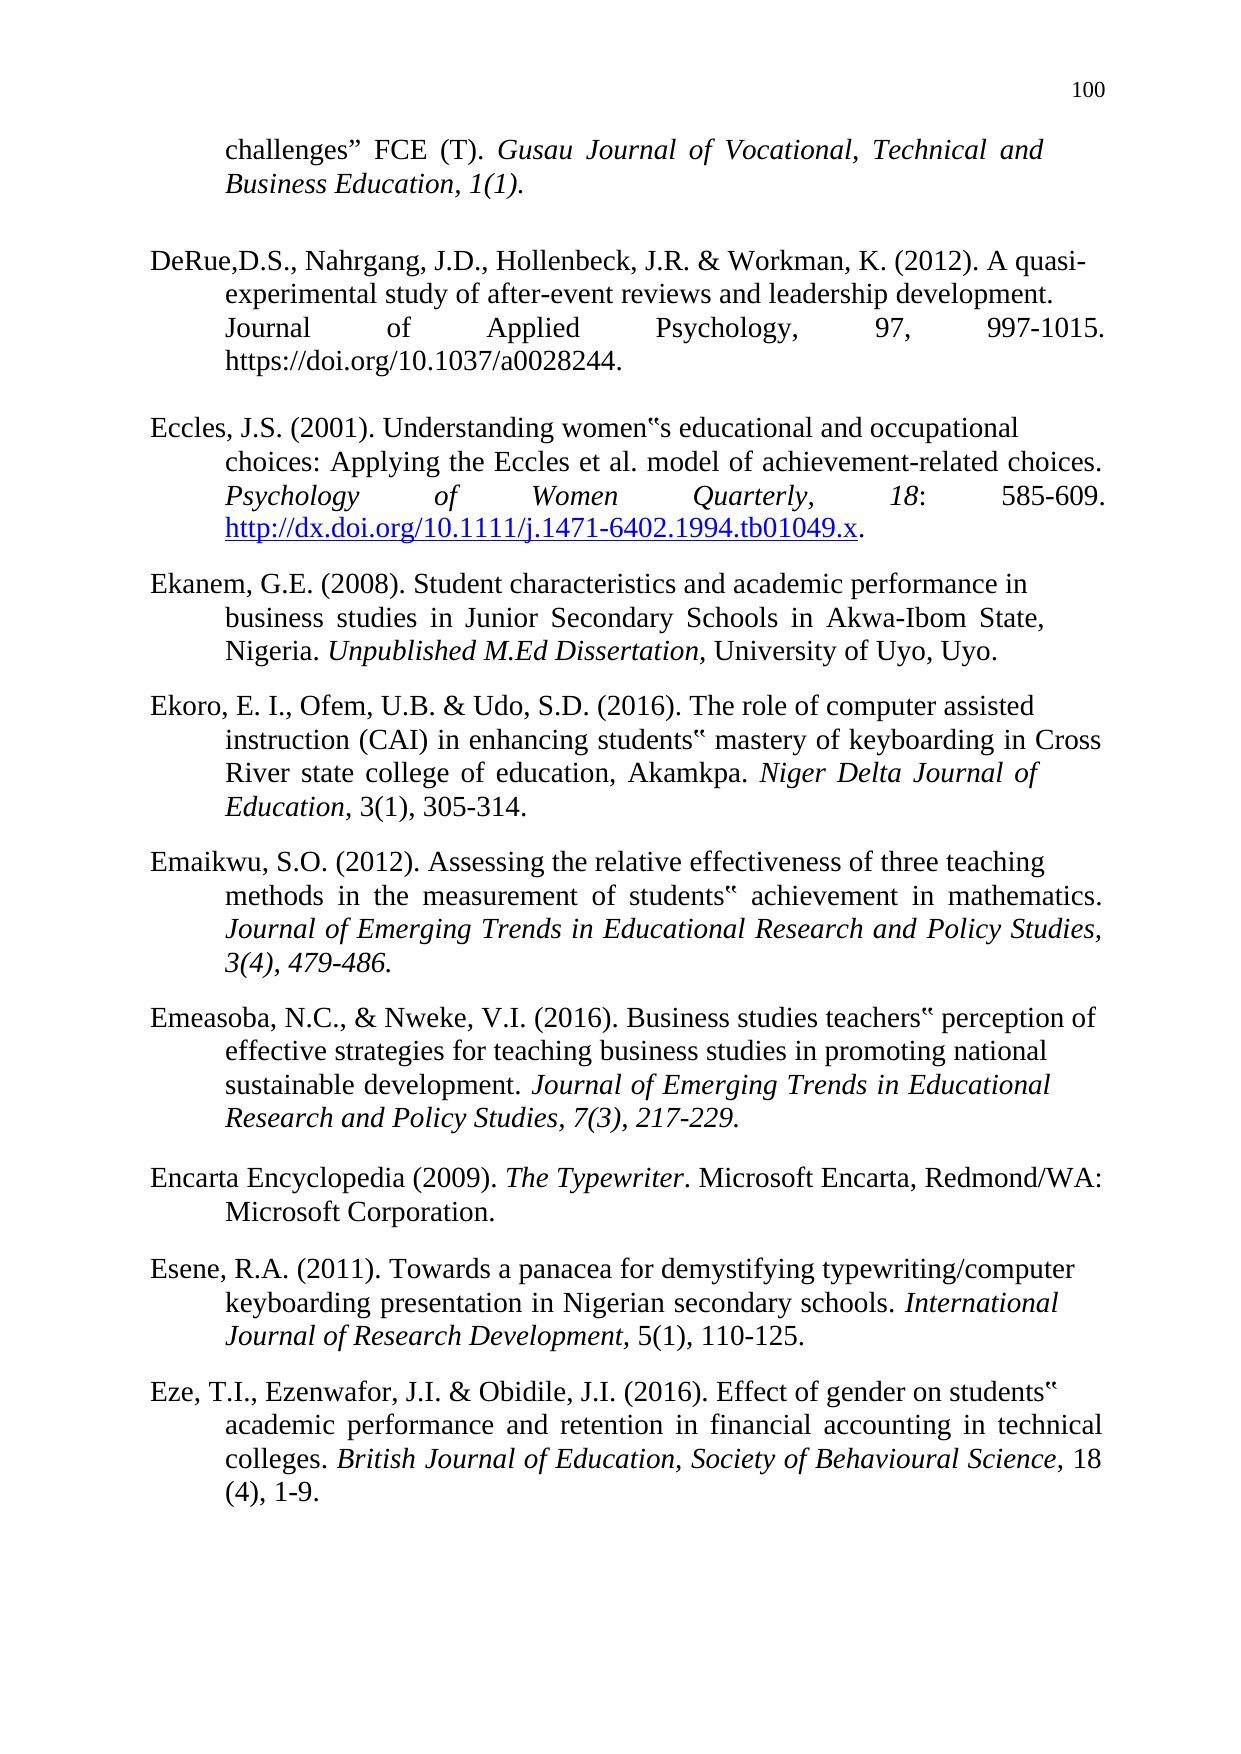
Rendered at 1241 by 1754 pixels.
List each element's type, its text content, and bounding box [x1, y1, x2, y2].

text DeRue,D.S., Nahrgang, J.D., Hollenbeck, J.R. & Workman, K. (2012). A quasi- experimental study of after-event reviews and leadership development. Journal of Applied Psychology, 97, 997-1015. [150, 243, 1106, 343]
text Encarta Encyclopedia (2009). The Typewriter. Microsoft Encarta, Redmond/WA: Microsoft Corporation. [150, 1160, 1203, 1227]
text Eccles, J.S. (2001). Understanding women‟s educational and occupational choices: Applying the Eccles et al. model of achievement-related choices. Psychology of Women Quarterly, 18: 585-609. [150, 411, 1106, 511]
text Ekanem, G.E. (2008). Student characteristics and academic performance in business studies in Junior Secondary Schools in Akwa-Ibom State, Nigeria. Unpublished M.Ed Dissertation, University of Uyo, Uyo. [150, 566, 1107, 667]
text Esene, R.A. (2011). Towards a panacea for demystifying typewriting/computer keyboarding presentation in Nigerian secondary schools. International Journal of Research Development, 5(1), 110-125. [150, 1251, 1107, 1352]
text Eze, T.I., Ezenwafor, J.I. & Obidile, J.I. (2016). Effect of gender on students‟ academic performance and retention in financial accounting in technical colleges. British Journal of Education, Society of Behavioural Science, 18 (4), 1-9. [150, 1374, 1107, 1508]
text Ekoro, E. I., Ofem, U.B. & Udo, S.D. (2016). The role of computer assisted instruction (CAI) in enhancing students‟ mastery of keyboarding in Cross River state college of education, Akamkpa. Niger Delta Journal of Education, 3(1), 305-314. [150, 688, 1107, 822]
text challenges” FCE (T). Gusau Journal of Vocational, Technical and Business Education, 1(1). [225, 132, 1107, 199]
text http://dx.doi.org/10.1111/j.1471-6402.1994.tb01049.x. [225, 511, 1203, 544]
text Emaikwu, S.O. (2012). Assessing the relative effectiveness of three teaching methods in the measurement of students‟ achievement in mathematics. Journal of Emerging Trends in Educational Research and Policy Studies, 3(4), 479-486. [150, 844, 1107, 978]
text https://doi.org/10.1037/a0028244. [225, 343, 1203, 377]
text Emeasoba, N.C., & Nweke, V.I. (2016). Business studies teachers‟ perception of effective strategies for teaching business studies in promoting national sustainable development. Journal of Emerging Trends in Educational Research and Policy Studies, 7(3), 217-229. [150, 1000, 1107, 1134]
